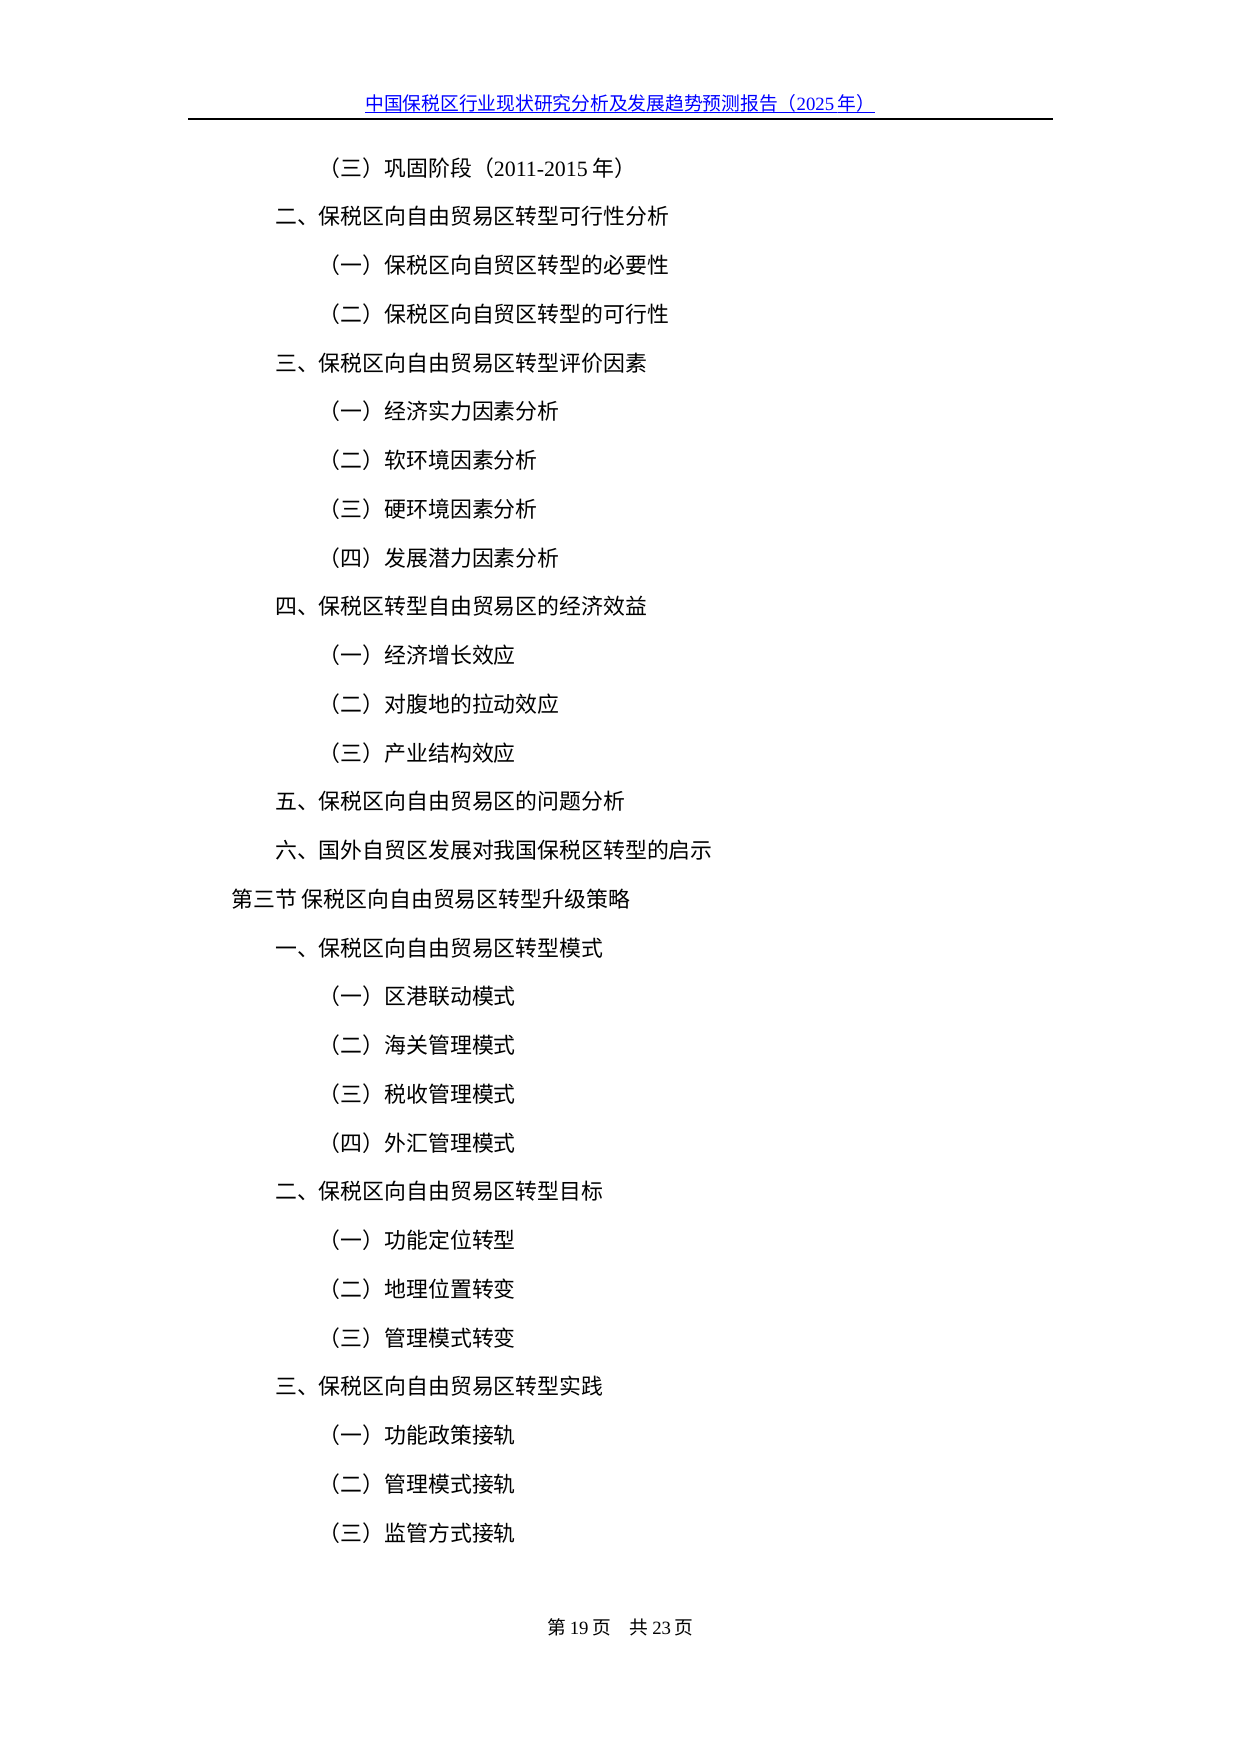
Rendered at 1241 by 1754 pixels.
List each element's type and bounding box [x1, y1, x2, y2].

text [187, 150, 1053, 1548]
